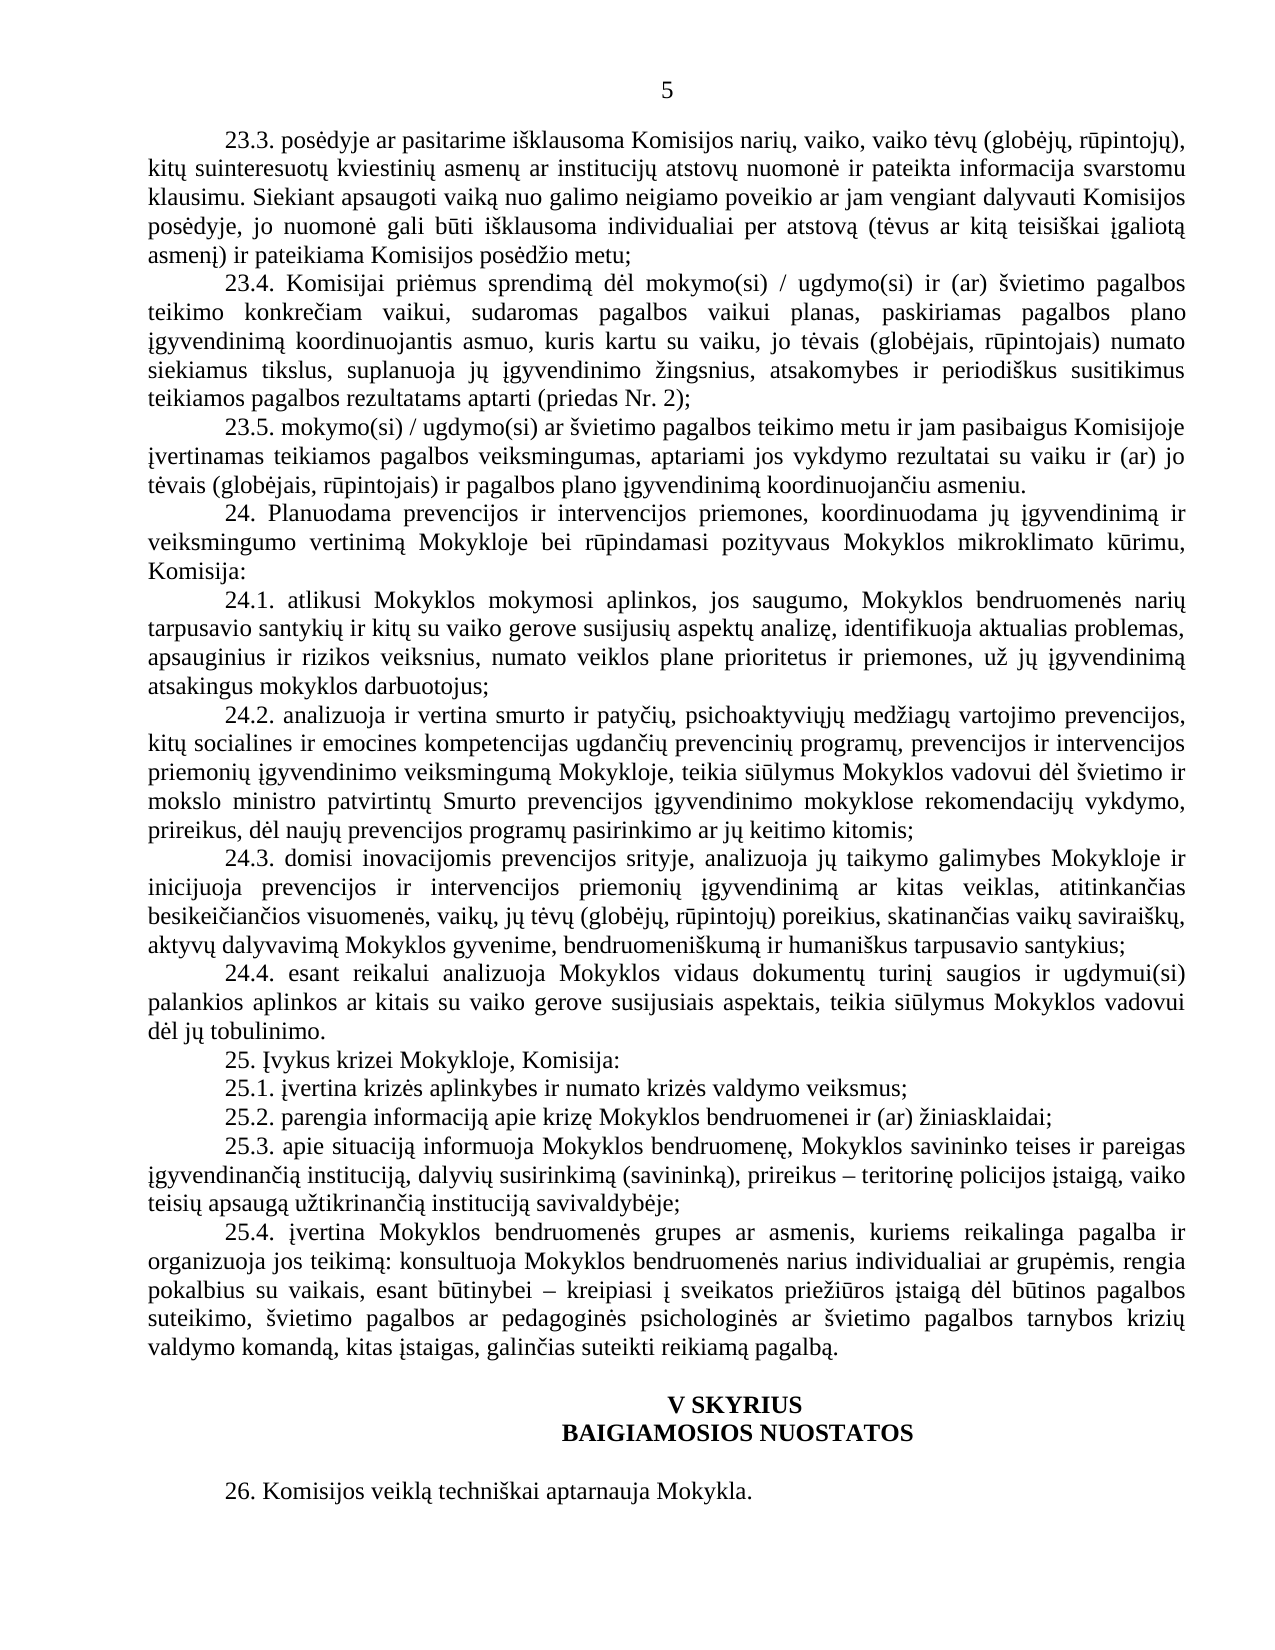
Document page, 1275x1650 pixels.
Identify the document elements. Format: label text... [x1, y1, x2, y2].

text BAIGIAMOSIOS NUOSTATOS [148, 1418, 1186, 1447]
text 25.4. įvertina Mokyklos bendruomenės grupes ar asmenis, kuriems reikalinga pagalba ir organizuoja jos teikimą: konsultuoja Mokyklos bendruomenės narius individualiai ar grupėmis, rengia pokalbius su vaikais, esant būtinybei – kreipiasi į sveikatos priežiūros įstaigą dėl būtinos pagalbos suteikimo, švietimo pagalbos ar pedagoginės psichologinės ar švietimo pagalbos tarnybos krizių valdymo komandą, kitas įstaigas, galinčias suteikti reikiamą pagalbą. [148, 1217, 1186, 1361]
text 24.1. atlikusi Mokyklos mokymosi aplinkos, jos saugumo, Mokyklos bendruomenės narių tarpusavio santykių ir kitų su vaiko gerove susijusių aspektų analizę, identifikuoja aktualias problemas, apsauginius ir rizikos veiksnius, numato veiklos plane prioritetus ir priemones, už jų įgyvendinimą atsakingus mokyklos darbuotojus; [148, 585, 1186, 700]
text 25.2. parengia informaciją apie krizę Mokyklos bendruomenei ir (ar) žiniasklaidai; [148, 1102, 1186, 1131]
text 24.4. esant reikalui analizuoja Mokyklos vidaus dokumentų turinį saugios ir ugdymui(si) palankios aplinkos ar kitais su vaiko gerove susijusiais aspektais, teikia siūlymus Mokyklos vadovui dėl jų tobulinimo. [148, 958, 1186, 1045]
text 23.5. mokymo(si) / ugdymo(si) ar švietimo pagalbos teikimo metu ir jam pasibaigus Komisijoje įvertinamas teikiamos pagalbos veiksmingumas, aptariami jos vykdymo rezultatai su vaiku ir (ar) jo tėvais (globėjais, rūpintojais) ir pagalbos plano įgyvendinimą koordinuojančiu asmeniu. [148, 412, 1186, 498]
text V SKYRIUS [148, 1390, 1186, 1418]
text 25.1. įvertina krizės aplinkybes ir numato krizės valdymo veiksmus; [148, 1073, 1186, 1102]
text 26. Komisijos veiklą techniškai aptarnauja Mokykla. [148, 1476, 1186, 1505]
text 23.4. Komisijai priėmus sprendimą dėl mokymo(si) / ugdymo(si) ir (ar) švietimo pagalbos teikimo konkrečiam vaikui, sudaromas pagalbos vaikui planas, paskiriamas pagalbos plano įgyvendinimą koordinuojantis asmuo, kuris kartu su vaiku, jo tėvais (globėjais, rūpintojais) numato siekiamus tikslus, suplanuoja jų įgyvendinimo žingsnius, atsakomybes ir periodiškus susitikimus teikiamos pagalbos rezultatams aptarti (priedas Nr. 2); [148, 268, 1186, 412]
text 25. Įvykus krizei Mokykloje, Komisija: [148, 1045, 1186, 1073]
text 25.3. apie situaciją informuoja Mokyklos bendruomenę, Mokyklos savininko teises ir pareigas įgyvendinančią instituciją, dalyvių susirinkimą (savininką), prireikus – teritorinę policijos įstaigą, vaiko teisių apsaugą užtikrinančią instituciją savivaldybėje; [148, 1131, 1186, 1217]
text 24.2. analizuoja ir vertina smurto ir patyčių, psichoaktyviųjų medžiagų vartojimo prevencijos, kitų socialines ir emocines kompetencijas ugdančių prevencinių programų, prevencijos ir intervencijos priemonių įgyvendinimo veiksmingumą Mokykloje, teikia siūlymus Mokyklos vadovui dėl švietimo ir mokslo ministro patvirtintų Smurto prevencijos įgyvendinimo mokyklose rekomendacijų vykdymo, prireikus, dėl naujų prevencijos programų pasirinkimo ar jų keitimo kitomis; [148, 700, 1186, 843]
text 24.3. domisi inovacijomis prevencijos srityje, analizuoja jų taikymo galimybes Mokykloje ir inicijuoja prevencijos ir intervencijos priemonių įgyvendinimą ar kitas veiklas, atitinkančias besikeičiančios visuomenės, vaikų, jų tėvų (globėjų, rūpintojų) poreikius, skatinančias vaikų saviraiškų, aktyvų dalyvavimą Mokyklos gyvenime, bendruomeniškumą ir humaniškus tarpusavio santykius; [148, 843, 1186, 958]
text 23.3. posėdyje ar pasitarime išklausoma Komisijos narių, vaiko, vaiko tėvų (globėjų, rūpintojų), kitų suinteresuotų kviestinių asmenų ar institucijų atstovų nuomonė ir pateikta informacija svarstomu klausimu. Siekiant apsaugoti vaiką nuo galimo neigiamo poveikio ar jam vengiant dalyvauti Komisijos posėdyje, jo nuomonė gali būti išklausoma individualiai per atstovą (tėvus ar kitą teisiškai įgaliotą asmenį) ir pateikiama Komisijos posėdžio metu; [148, 125, 1186, 268]
text 24. Planuodama prevencijos ir intervencijos priemones, koordinuodama jų įgyvendinimą ir veiksmingumo vertinimą Mokykloje bei rūpindamasi pozityvaus Mokyklos mikroklimato kūrimu, Komisija: [148, 498, 1186, 585]
